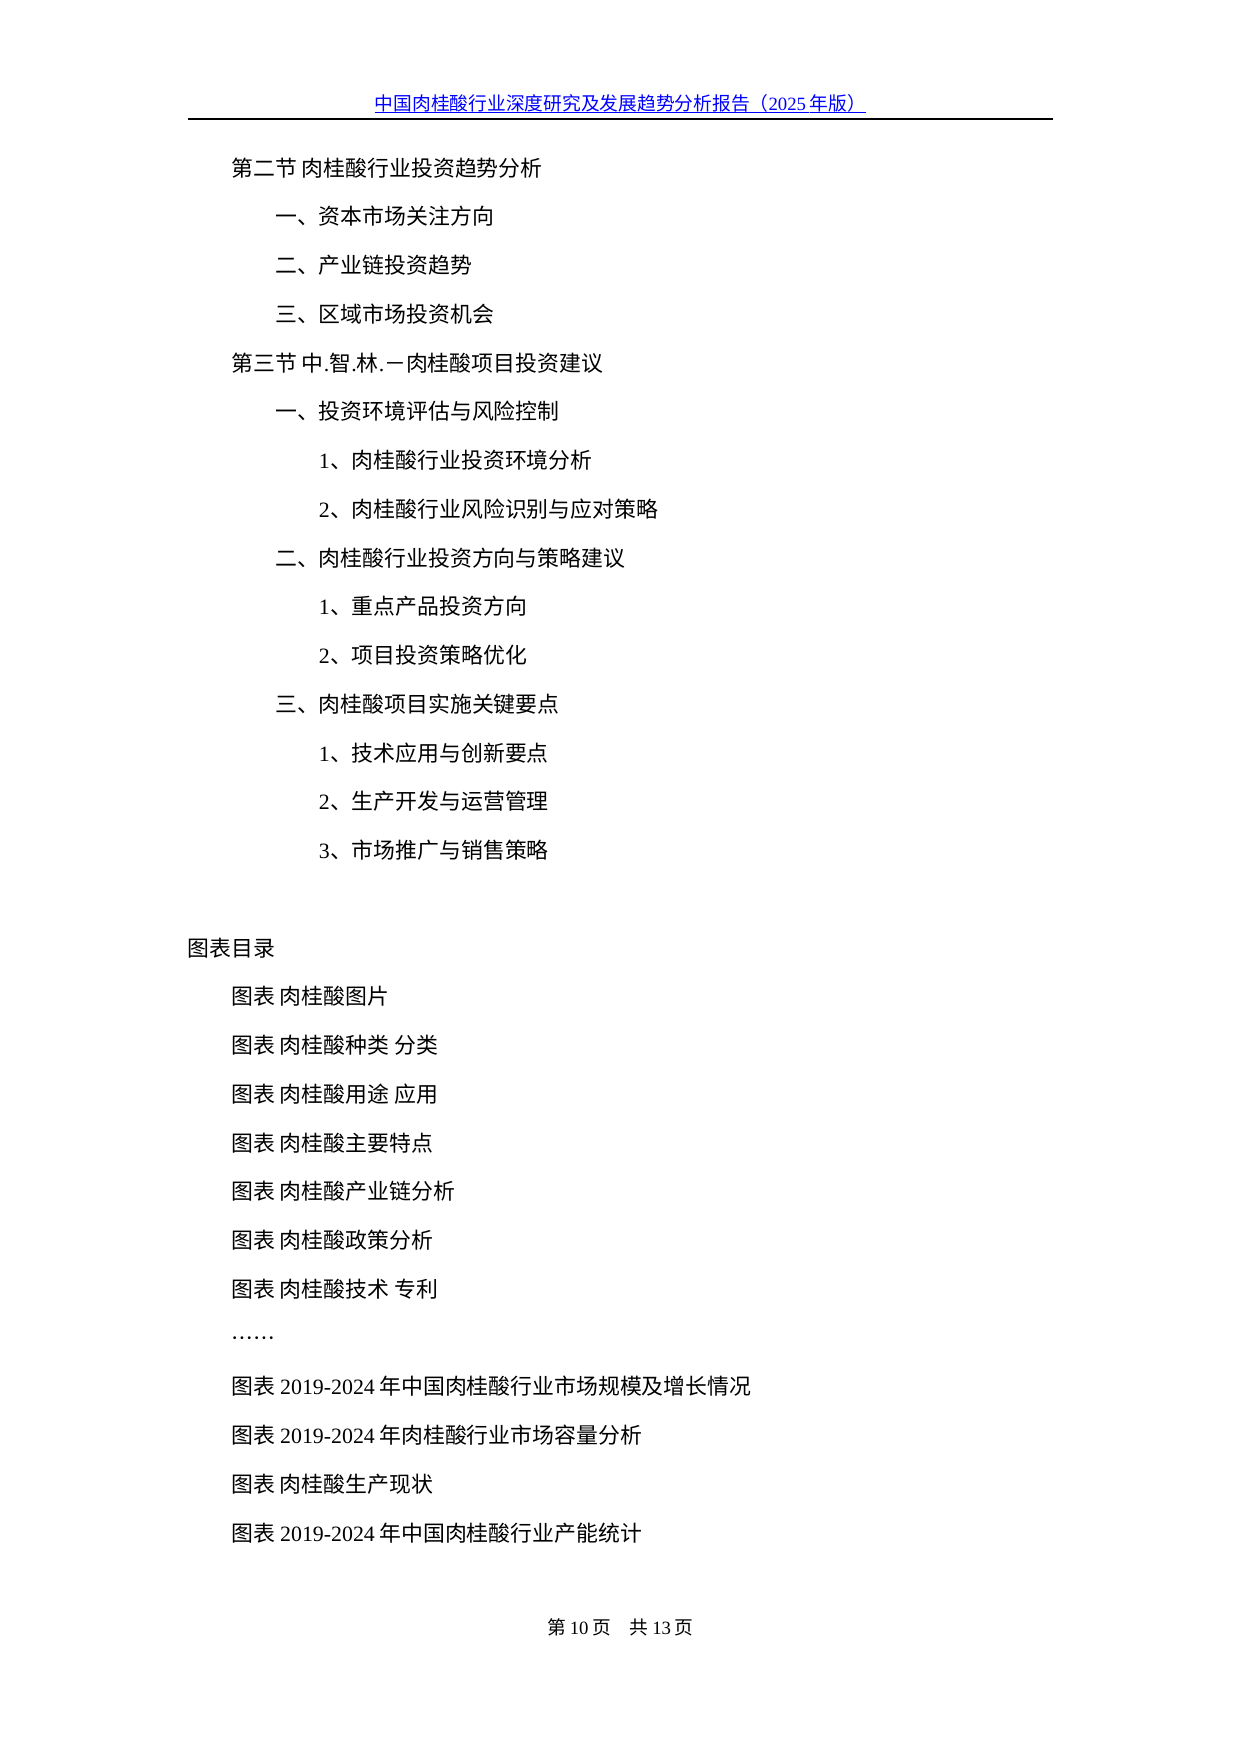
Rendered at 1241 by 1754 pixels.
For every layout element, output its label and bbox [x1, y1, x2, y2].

text [187, 150, 1053, 1548]
